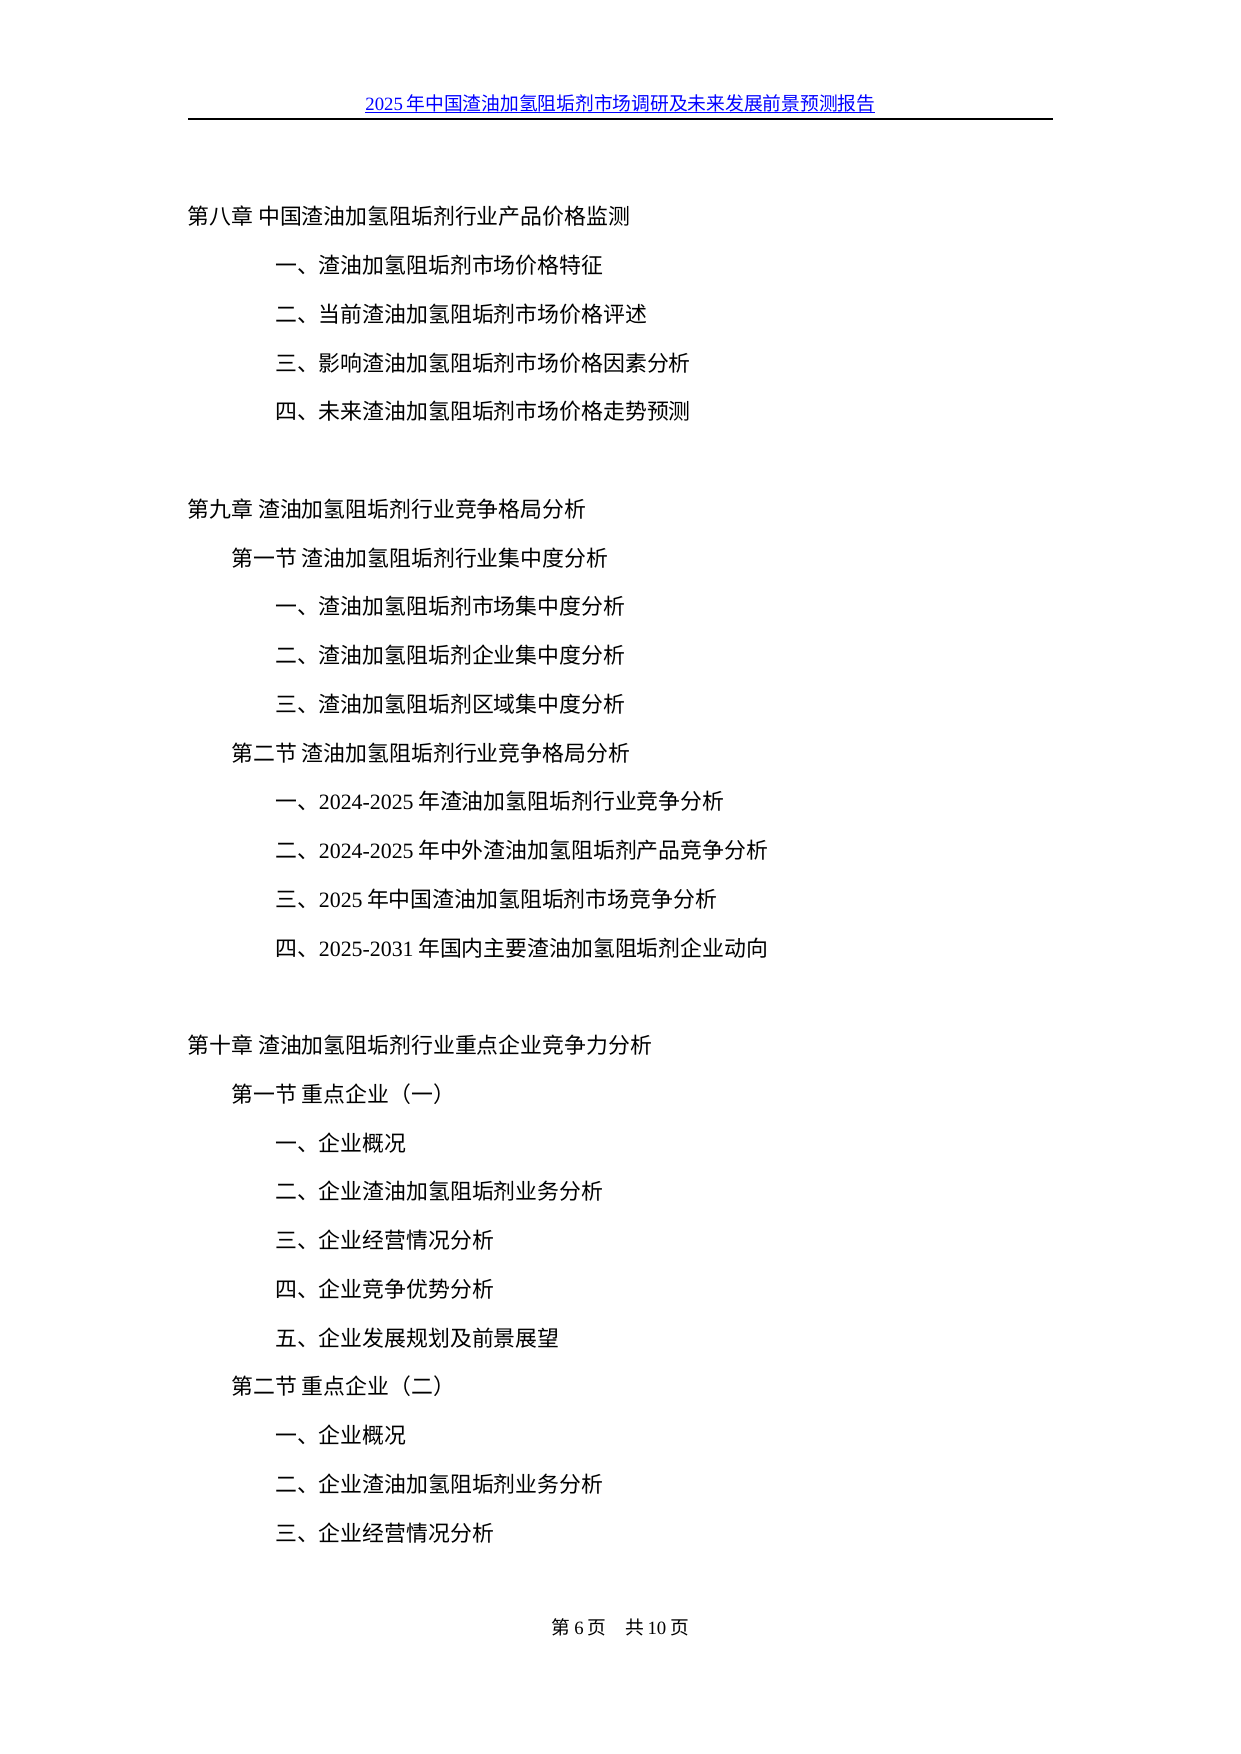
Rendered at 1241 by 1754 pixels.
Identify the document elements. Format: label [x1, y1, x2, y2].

text [187, 150, 1053, 1548]
